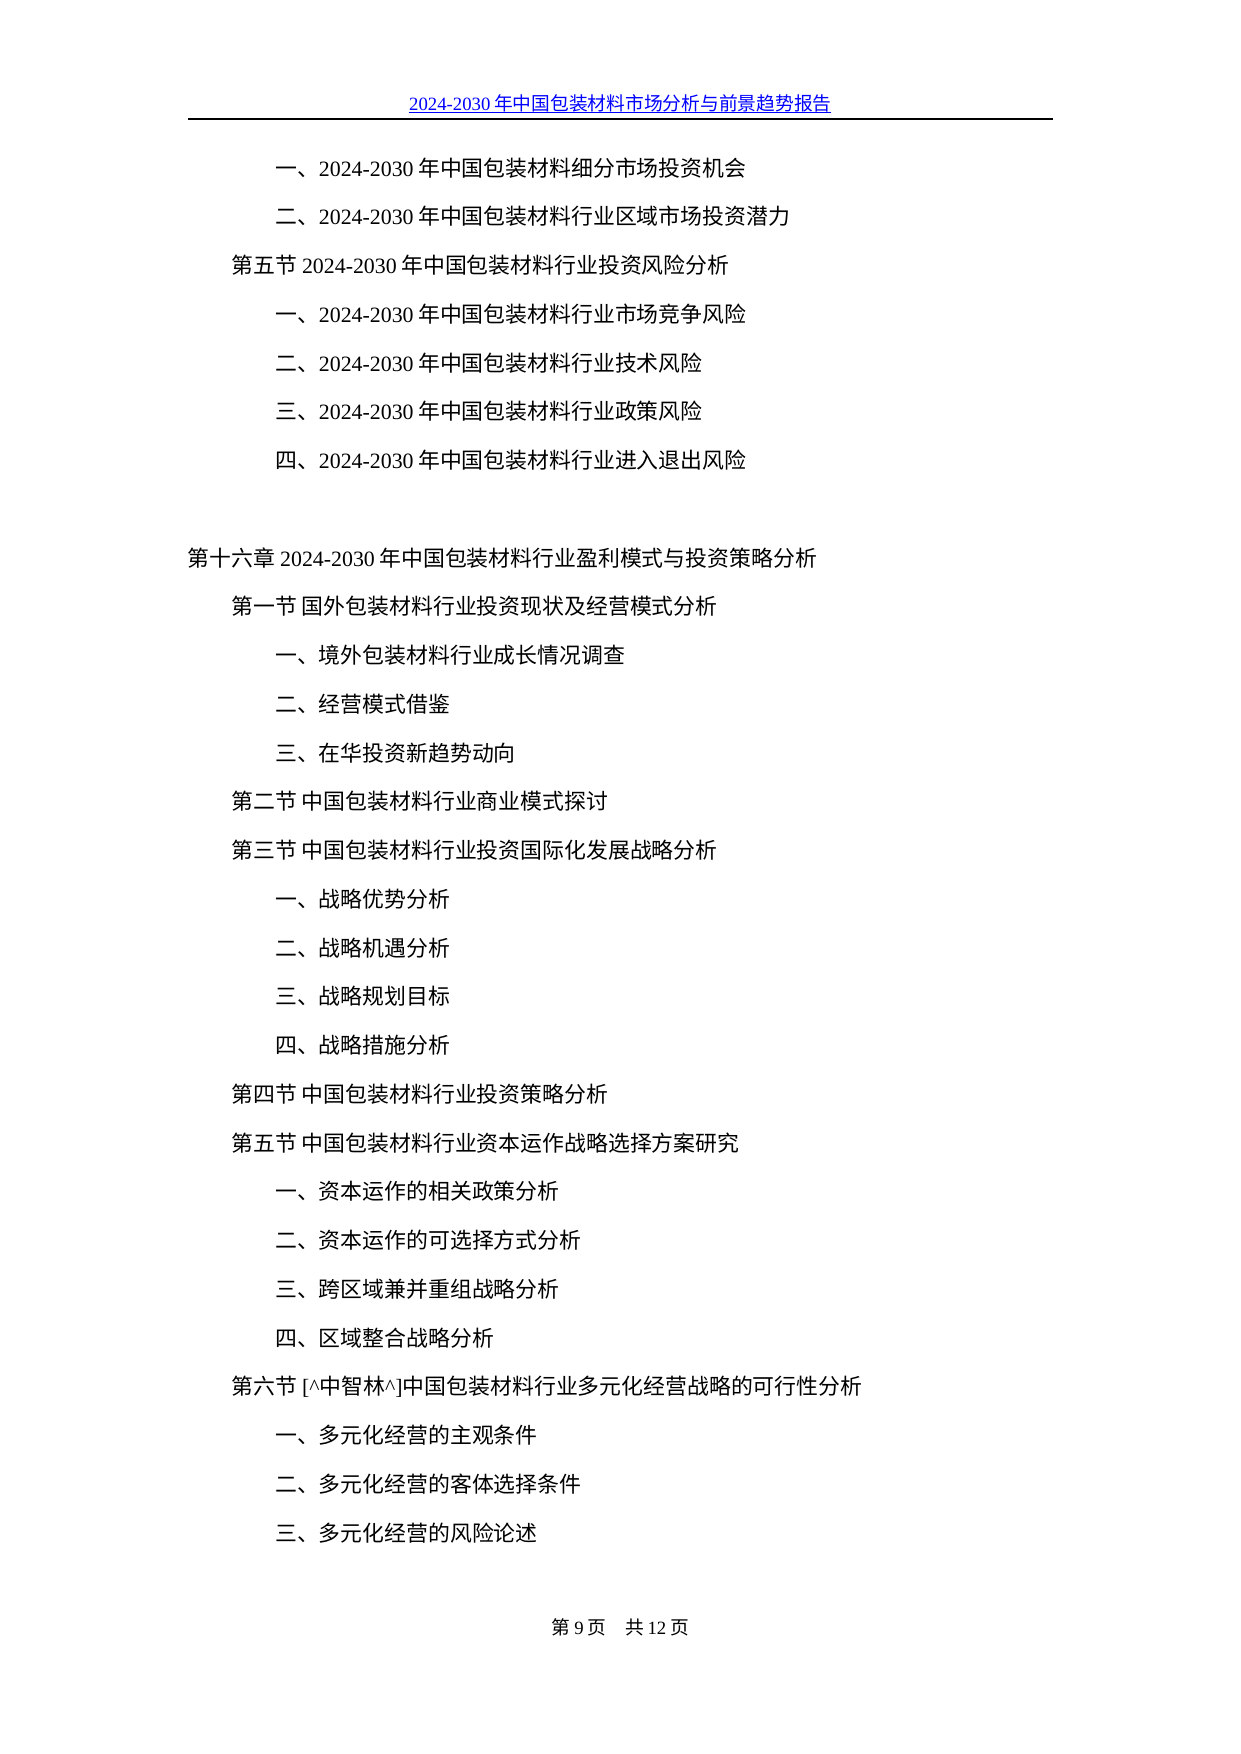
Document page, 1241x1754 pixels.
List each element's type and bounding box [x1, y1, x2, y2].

text [187, 150, 1053, 1548]
